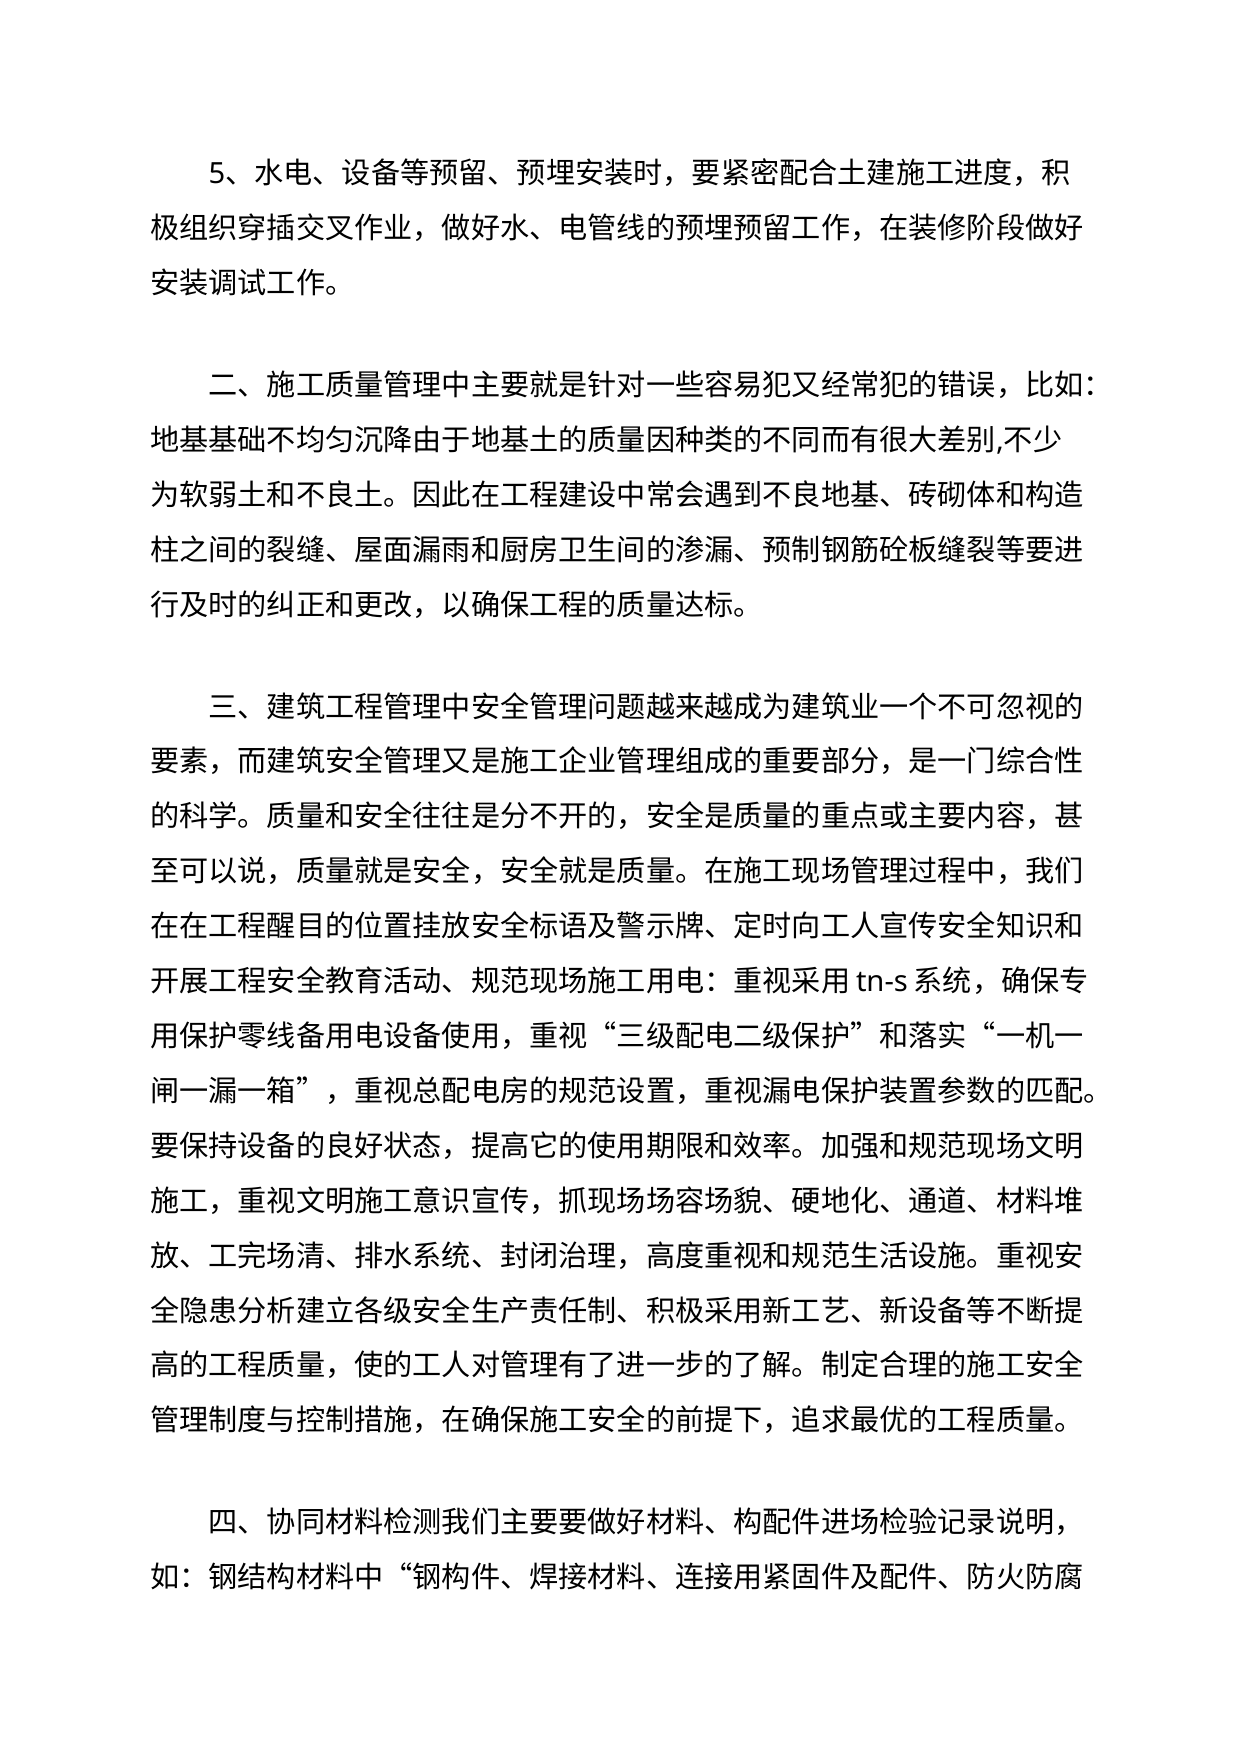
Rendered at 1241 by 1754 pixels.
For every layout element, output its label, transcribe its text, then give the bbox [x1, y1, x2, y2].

text 5、水电、设备等预留、预埋安装时，要紧密配合土建施工进度，积极组织穿插交叉作业，做好水、电管线的预埋预留工作，在装修阶段做好安装调试工作。 [150, 150, 1090, 302]
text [150, 1499, 1090, 1596]
text 三、建筑工程管理中安全管理问题越来越成为建筑业一个不可忽视的要素，而建筑安全管理又是施工企业管理组成的重要部分，是一门综合性的科学。质量和安全往往是分不开的，安全是质量的重点或主要内容，甚至可以说，质量就是安全，安全就是质量。在施工现场管理过程中，我们在在工程醒目的位置挂放安全标语及警示牌、定时向工人宣传安全知识和开展工程安全教育活动、规范现场施工用电：重视采用tn-s系统，确保专用保护零线备用电设备使用，重视“三级配电二级保护”和落实“一机一闸一漏一箱”，重视总配电房的规范设置，重视漏电保护装置参数的匹配。要保持设备的良好状态，提高它的使用期限和效率。加强和规范现场文明施工，重视文明施工意识宣传，抓现场场容场貌、硬地化、通道、材料堆放、工完场清、排水系统、封闭治理，高度重视和规范生活设施。重视安全隐患分析建立各级安全生产责任制、积极采用新工艺、新设备等不断提高的工程质量，使的工人对管理有了进一步的了解。制定合理的施工安全管理制度与控制措施，在确保施工安全的前提下，追求最优的工程质量。 [150, 683, 1090, 1439]
text 二、施工质量管理中主要就是针对一些容易犯又经常犯的错误，比如：地基基础不均匀沉降由于地基土的质量因种类的不同而有很大差别,不少为软弱土和不良土。因此在工程建设中常会遇到不良地基、砖砌体和构造柱之间的裂缝、屋面漏雨和厨房卫生间的渗漏、预制钢筋砼板缝裂等要进行及时的纠正和更改，以确保工程的质量达标。 [150, 362, 1090, 624]
